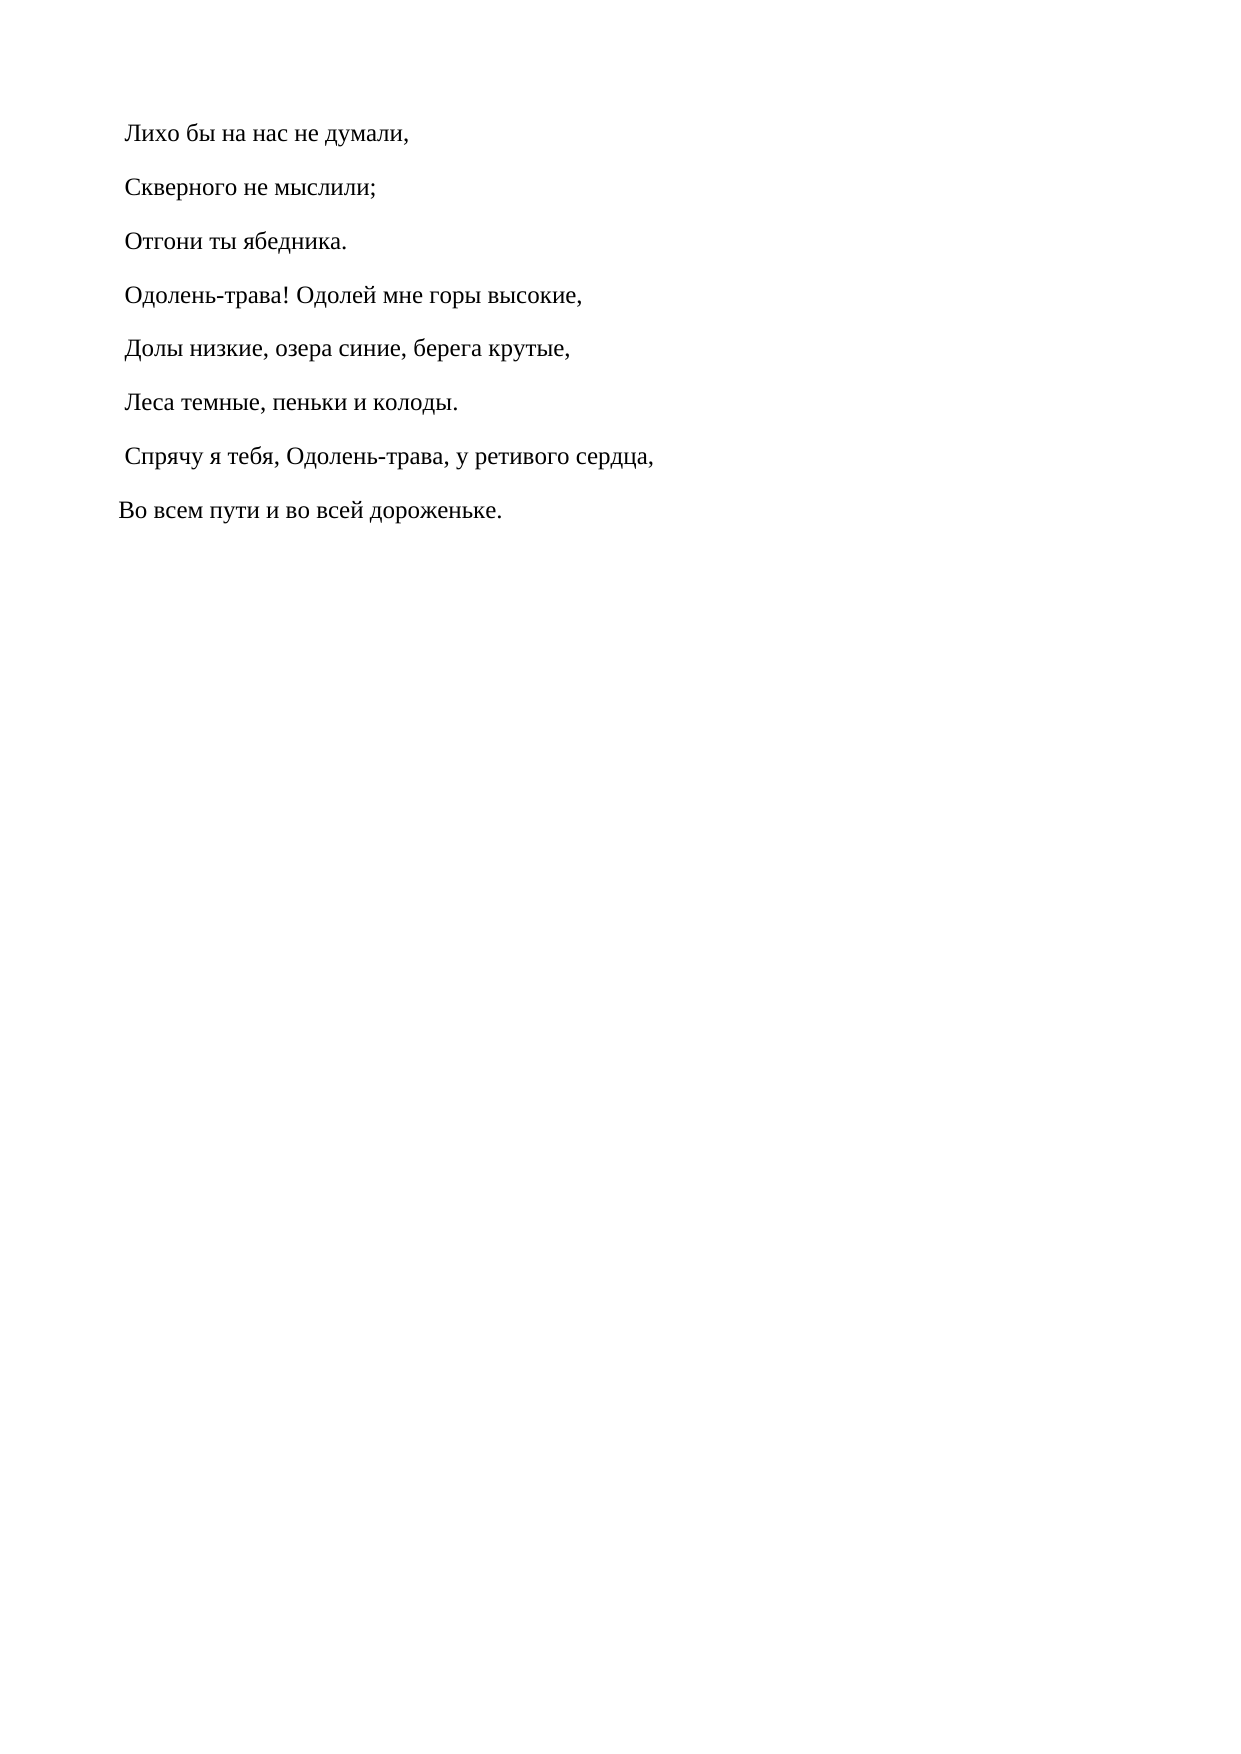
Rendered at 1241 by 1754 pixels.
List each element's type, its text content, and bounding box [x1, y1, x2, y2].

text Одолень-трава! Одолей мне горы высокие, [118, 280, 1122, 308]
text Леса темные, пеньки и колоды. [118, 387, 1122, 416]
text Долы низкие, озера синие, берега крутые, [118, 333, 1122, 362]
text Отгони ты ябедника. [118, 226, 1122, 254]
text Во всем пути и во всей дороженьке. [118, 495, 1122, 524]
text Спрячу я тебя, Одолень-трава, у ретивого сердца, [118, 441, 1122, 470]
text Скверного не мыслили; [118, 172, 1122, 201]
text Лихо бы на нас не думали, [118, 118, 1122, 147]
